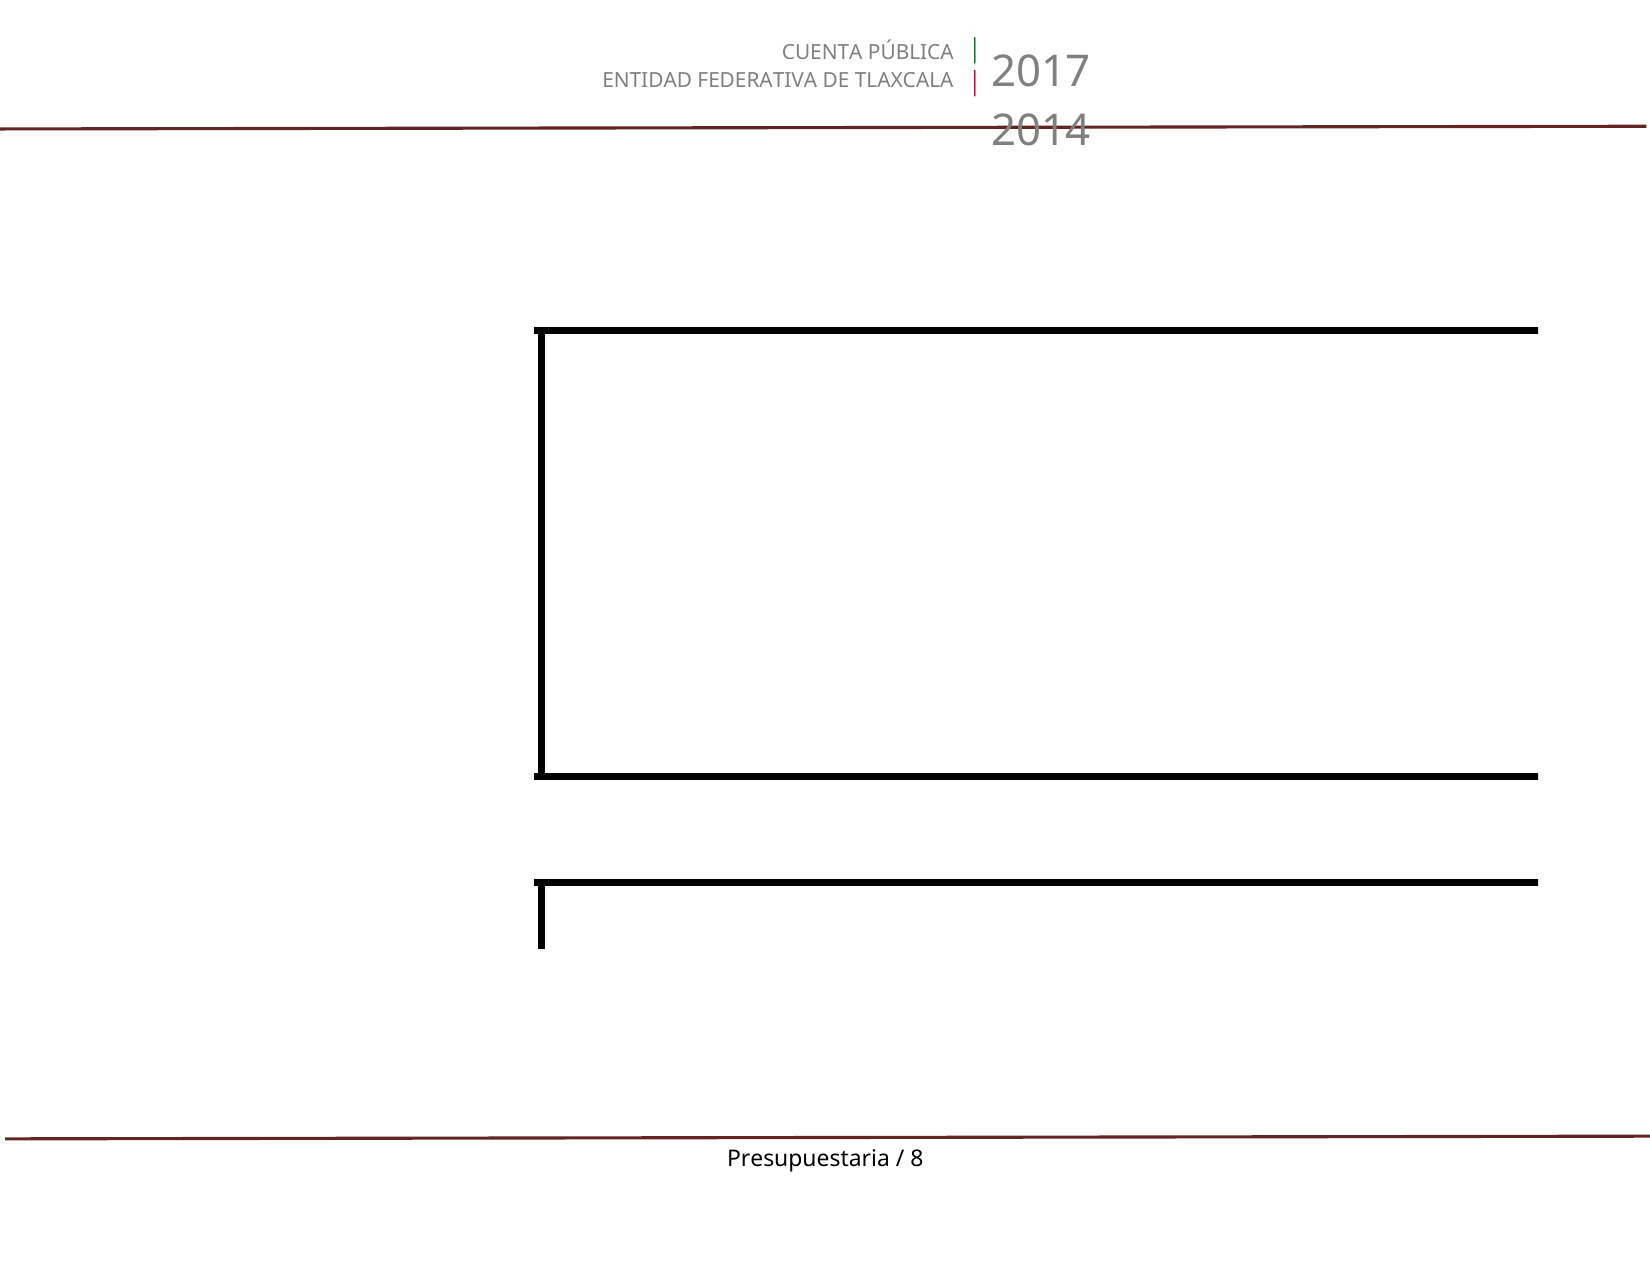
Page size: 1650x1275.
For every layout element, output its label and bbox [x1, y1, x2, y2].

picture [968, 28, 985, 99]
